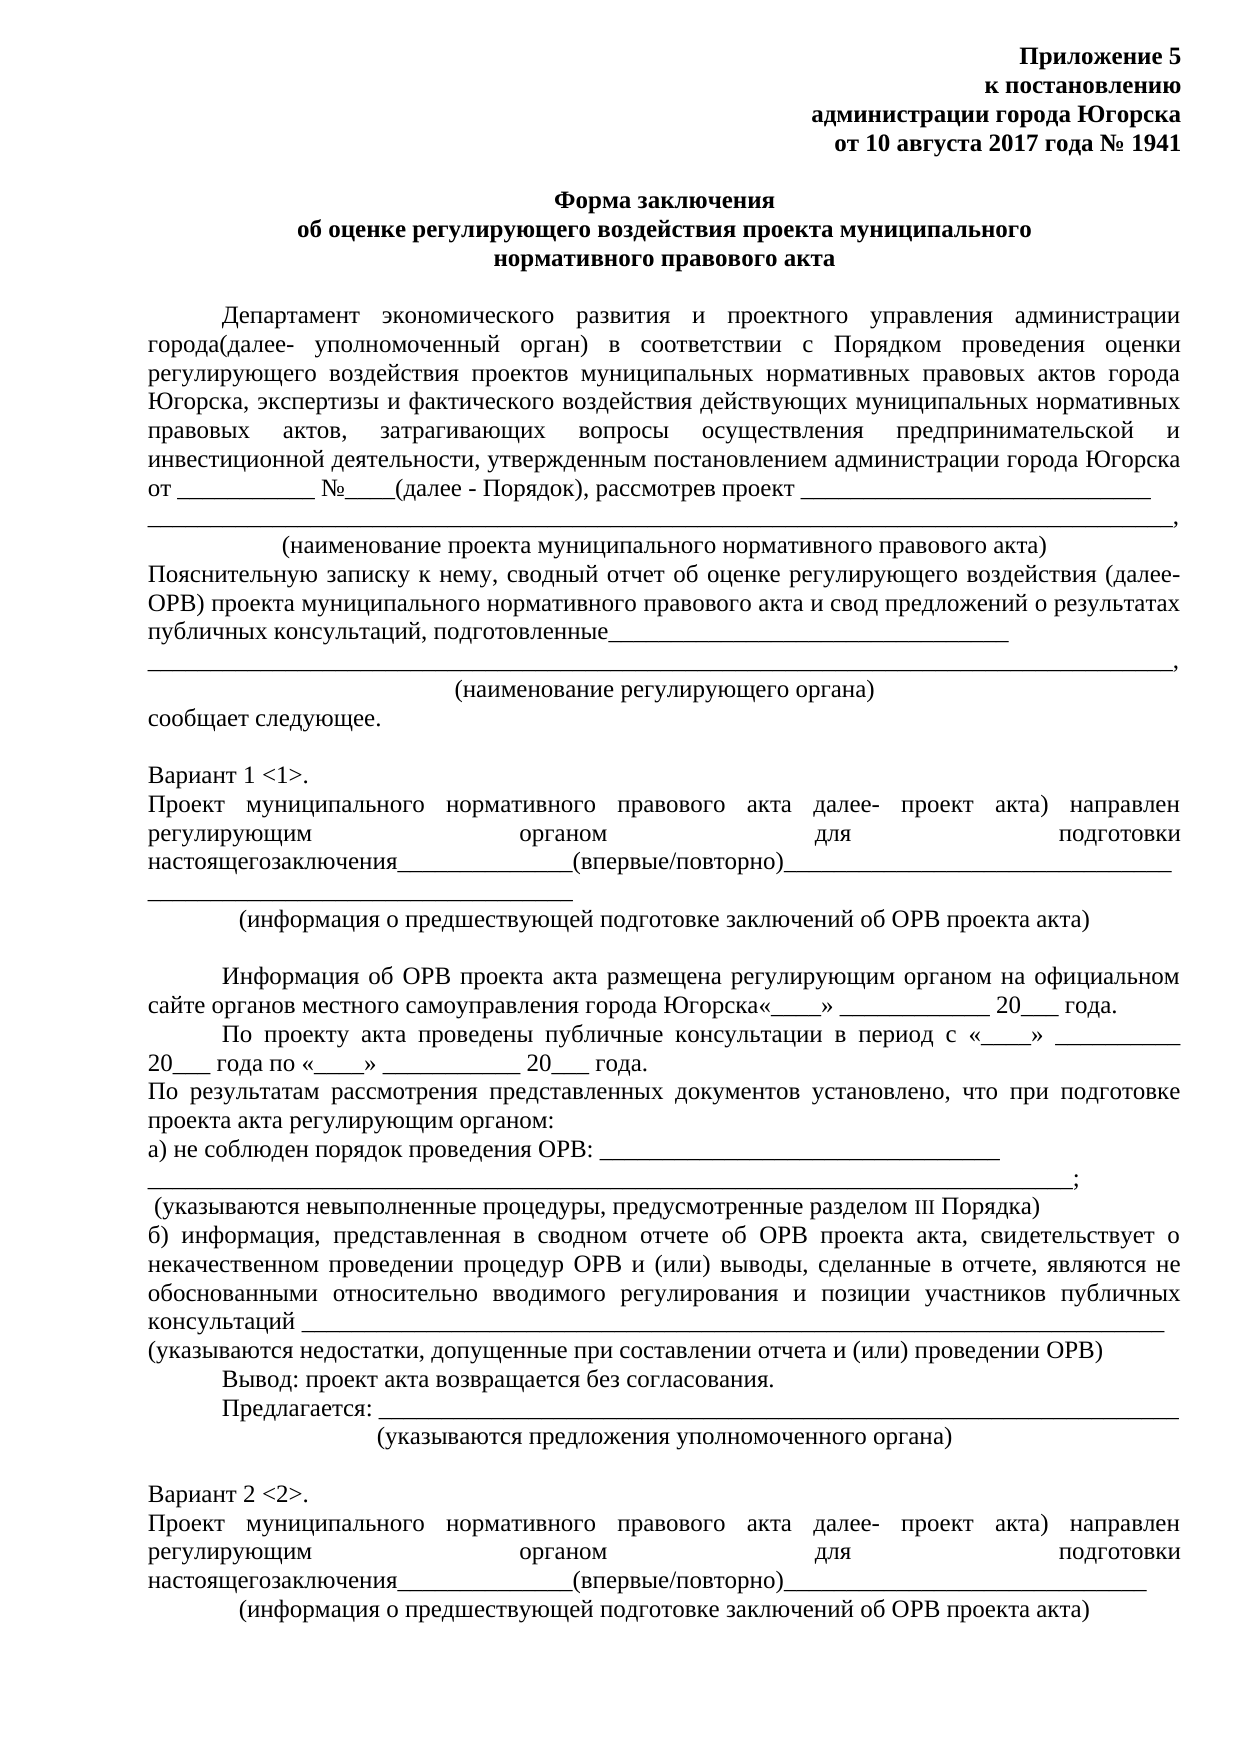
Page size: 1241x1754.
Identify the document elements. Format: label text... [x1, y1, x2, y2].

text Форма заключения [148, 185, 1181, 214]
text (указываются предложения уполномоченного органа) [148, 1421, 1181, 1450]
text сообщает следующее. [148, 703, 1181, 731]
text По проекту акта проведены публичные консультации в период с «____» __________ 20___ года по «____» ___________ 20___ года. [148, 1019, 1181, 1076]
text Департамент экономического развития и проектного управления администрации города(далее- уполномоченный орган) в соответствии с Порядком проведения оценки регулирующего воздействия проектов муниципальных нормативных правовых актов города Югорска, экспертизы и фактического воздействия действующих муниципальных нормативных правовых актов, затрагивающих вопросы осуществления предпринимательской и инвестиционной деятельности, утвержденным постановлением администрации города Югорска от ___________ №____(далее - Порядок), рассмотрев проект ____________________________ [148, 300, 1181, 501]
text Проект муниципального нормативного правового акта далее- проект акта) направлен регулирующим органом для подготовки настоящегозаключения______________(впервые/повторно)_________________________________________________________________ [148, 789, 1181, 904]
text (наименование регулирующего органа) [148, 674, 1181, 703]
text (информация о предшествующей подготовке заключений об ОРВ проекта акта) [148, 1594, 1181, 1623]
text от 10 августа 2017 года № 1941 [148, 128, 1181, 156]
text к постановлению [148, 70, 1181, 99]
text Предлагается: ________________________________________________________________ [148, 1393, 1181, 1421]
text __________________________________________________________________________; [148, 1163, 1181, 1191]
text об оценке регулирующего воздействия проекта муниципального [148, 214, 1181, 243]
text Пояснительную записку к нему, сводный отчет об оценке регулирующего воздействия (далее-ОРВ) проекта муниципального нормативного правового акта и свод предложений о результатах публичных консультаций, подготовленные________________________________ [148, 559, 1181, 645]
text Вариант 2 <2>. [148, 1479, 1181, 1508]
text (наименование проекта муниципального нормативного правового акта) [148, 530, 1181, 559]
text б) информация, представленная в сводном отчете об ОРВ проекта акта, свидетельствует о некачественном проведении процедур ОРВ и (или) выводы, сделанные в отчете, являются не обоснованными относительно вводимого регулирования и позиции участников публичных консультаций _____________________________________________________________________ [148, 1220, 1181, 1335]
text (указываются недостатки, допущенные при составлении отчета и (или) проведении ОРВ) [148, 1335, 1181, 1364]
text нормативного правового акта [148, 243, 1181, 271]
text Вариант 1 <1>. [148, 760, 1181, 789]
text а) не соблюден порядок проведения ОРВ: ________________________________ [148, 1134, 1181, 1163]
text Информация об ОРВ проекта акта размещена регулирующим органом на официальном сайте органов местного самоуправления города Югорска«____» ____________ 20___ года. [148, 961, 1181, 1019]
text Приложение 5 [148, 41, 1181, 70]
text Вывод: проект акта возвращается без согласования. [148, 1364, 1181, 1393]
text __________________________________________________________________________________, [148, 501, 1181, 530]
text (указываются невыполненные процедуры, предусмотренные разделом III Порядка) [148, 1191, 1181, 1220]
text Проект муниципального нормативного правового акта далее- проект акта) направлен регулирующим органом для подготовки настоящегозаключения______________(впервые/повторно)_____________________________ [148, 1508, 1181, 1594]
text По результатам рассмотрения представленных документов установлено, что при подготовке проекта акта регулирующим органом: [148, 1076, 1181, 1134]
text __________________________________________________________________________________, [148, 645, 1181, 674]
text (информация о предшествующей подготовке заключений об ОРВ проекта акта) [148, 904, 1181, 933]
text администрации города Югорска [148, 99, 1181, 128]
